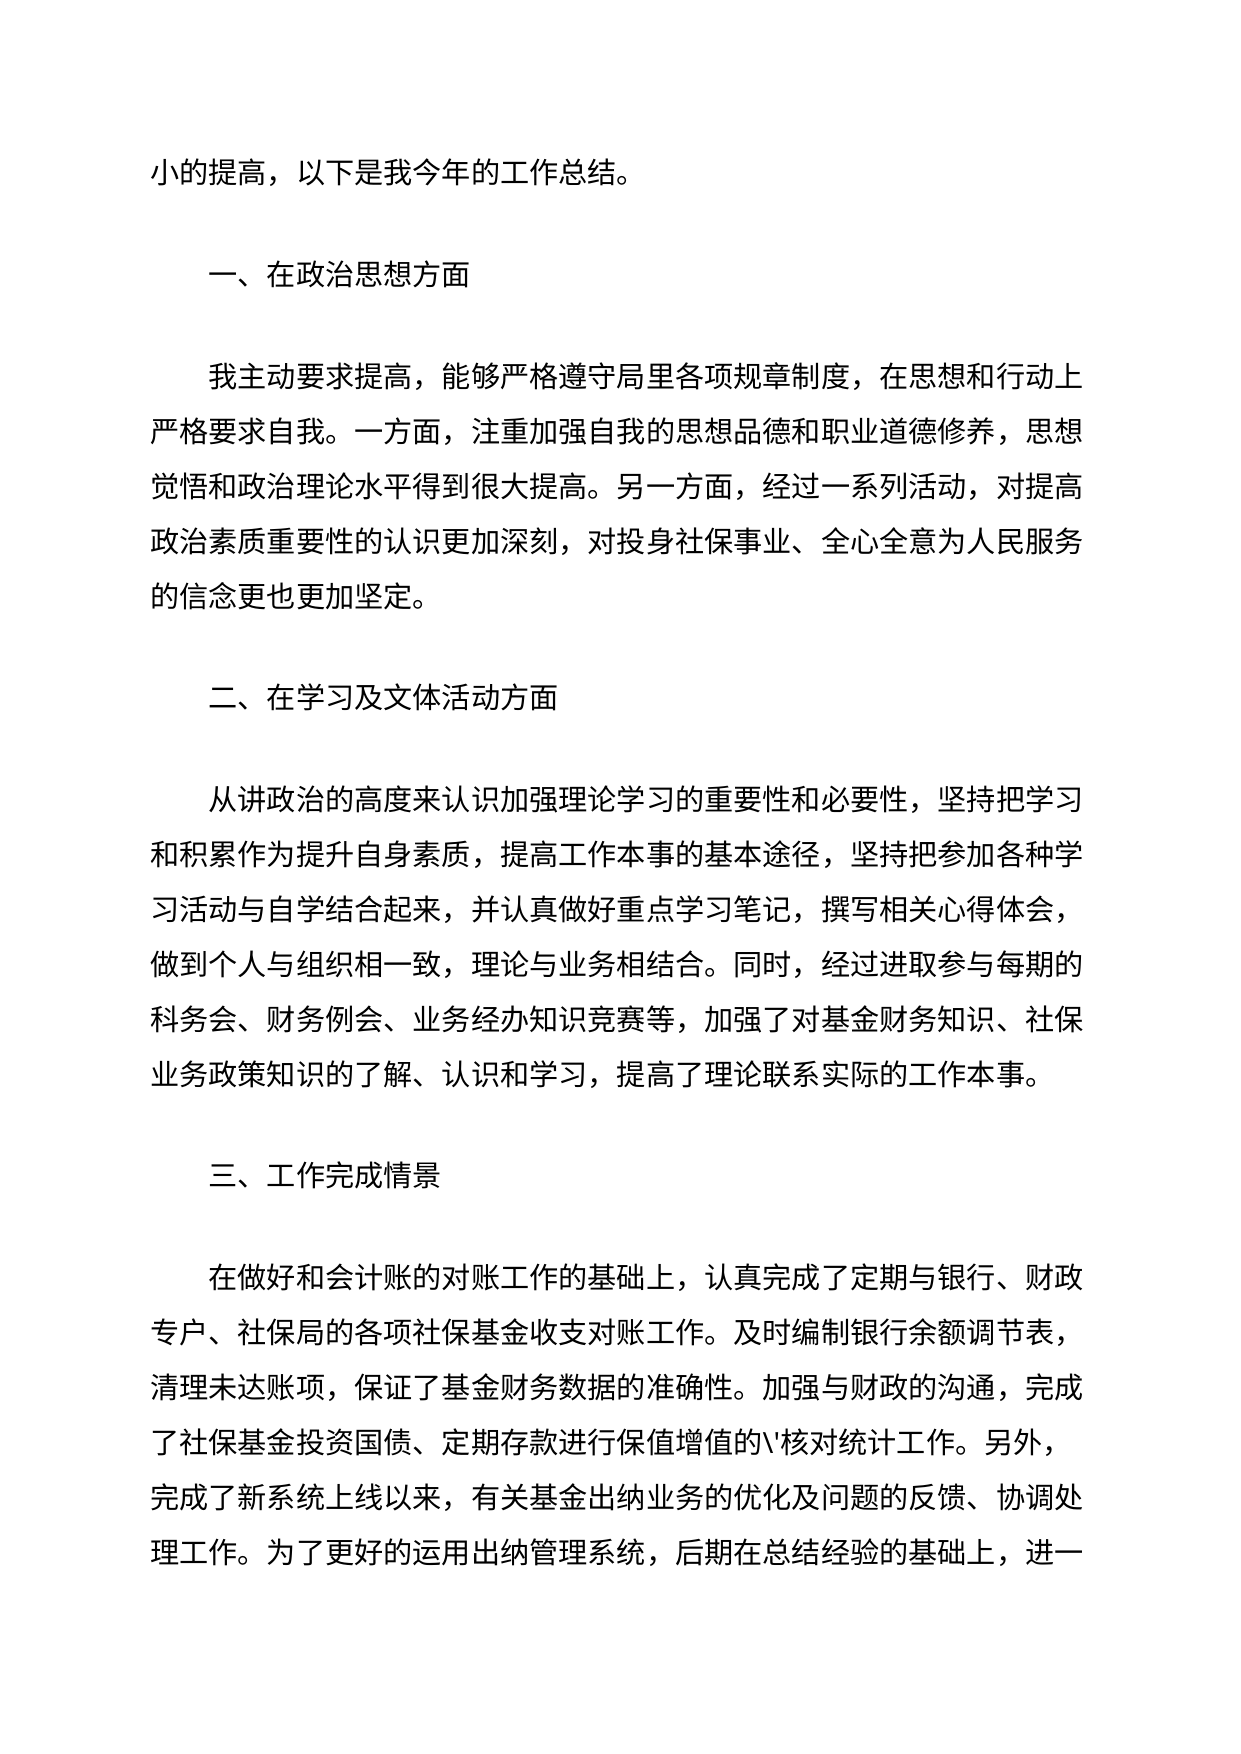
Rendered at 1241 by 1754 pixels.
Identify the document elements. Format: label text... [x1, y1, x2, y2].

text 我主动要求提高，能够严格遵守局里各项规章制度，在思想和行动上严格要求自我。一方面，注重加强自我的思想品德和职业道德修养，思想觉悟和政治理论水平得到很大提高。另一方面，经过一系列活动，对提高政治素质重要性的认识更加深刻，对投身社保事业、全心全意为人民服务的信念更也更加坚定。 [150, 353, 1090, 615]
text 从讲政治的高度来认识加强理论学习的重要性和必要性，坚持把学习和积累作为提升自身素质，提高工作本事的基本途径，坚持把参加各种学习活动与自学结合起来，并认真做好重点学习笔记，撰写相关心得体会，做到个人与组织相一致，理论与业务相结合。同时，经过进取参与每期的科务会、财务例会、业务经办知识竞赛等，加强了对基金财务知识、社保业务政策知识的了解、认识和学习，提高了理论联系实际的工作本事。 [150, 777, 1090, 1093]
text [150, 1255, 1090, 1572]
text 三、工作完成情景 [150, 1153, 1090, 1195]
text 一、在政治思想方面 [150, 252, 1090, 294]
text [150, 150, 1090, 192]
text 二、在学习及文体活动方面 [150, 675, 1090, 717]
